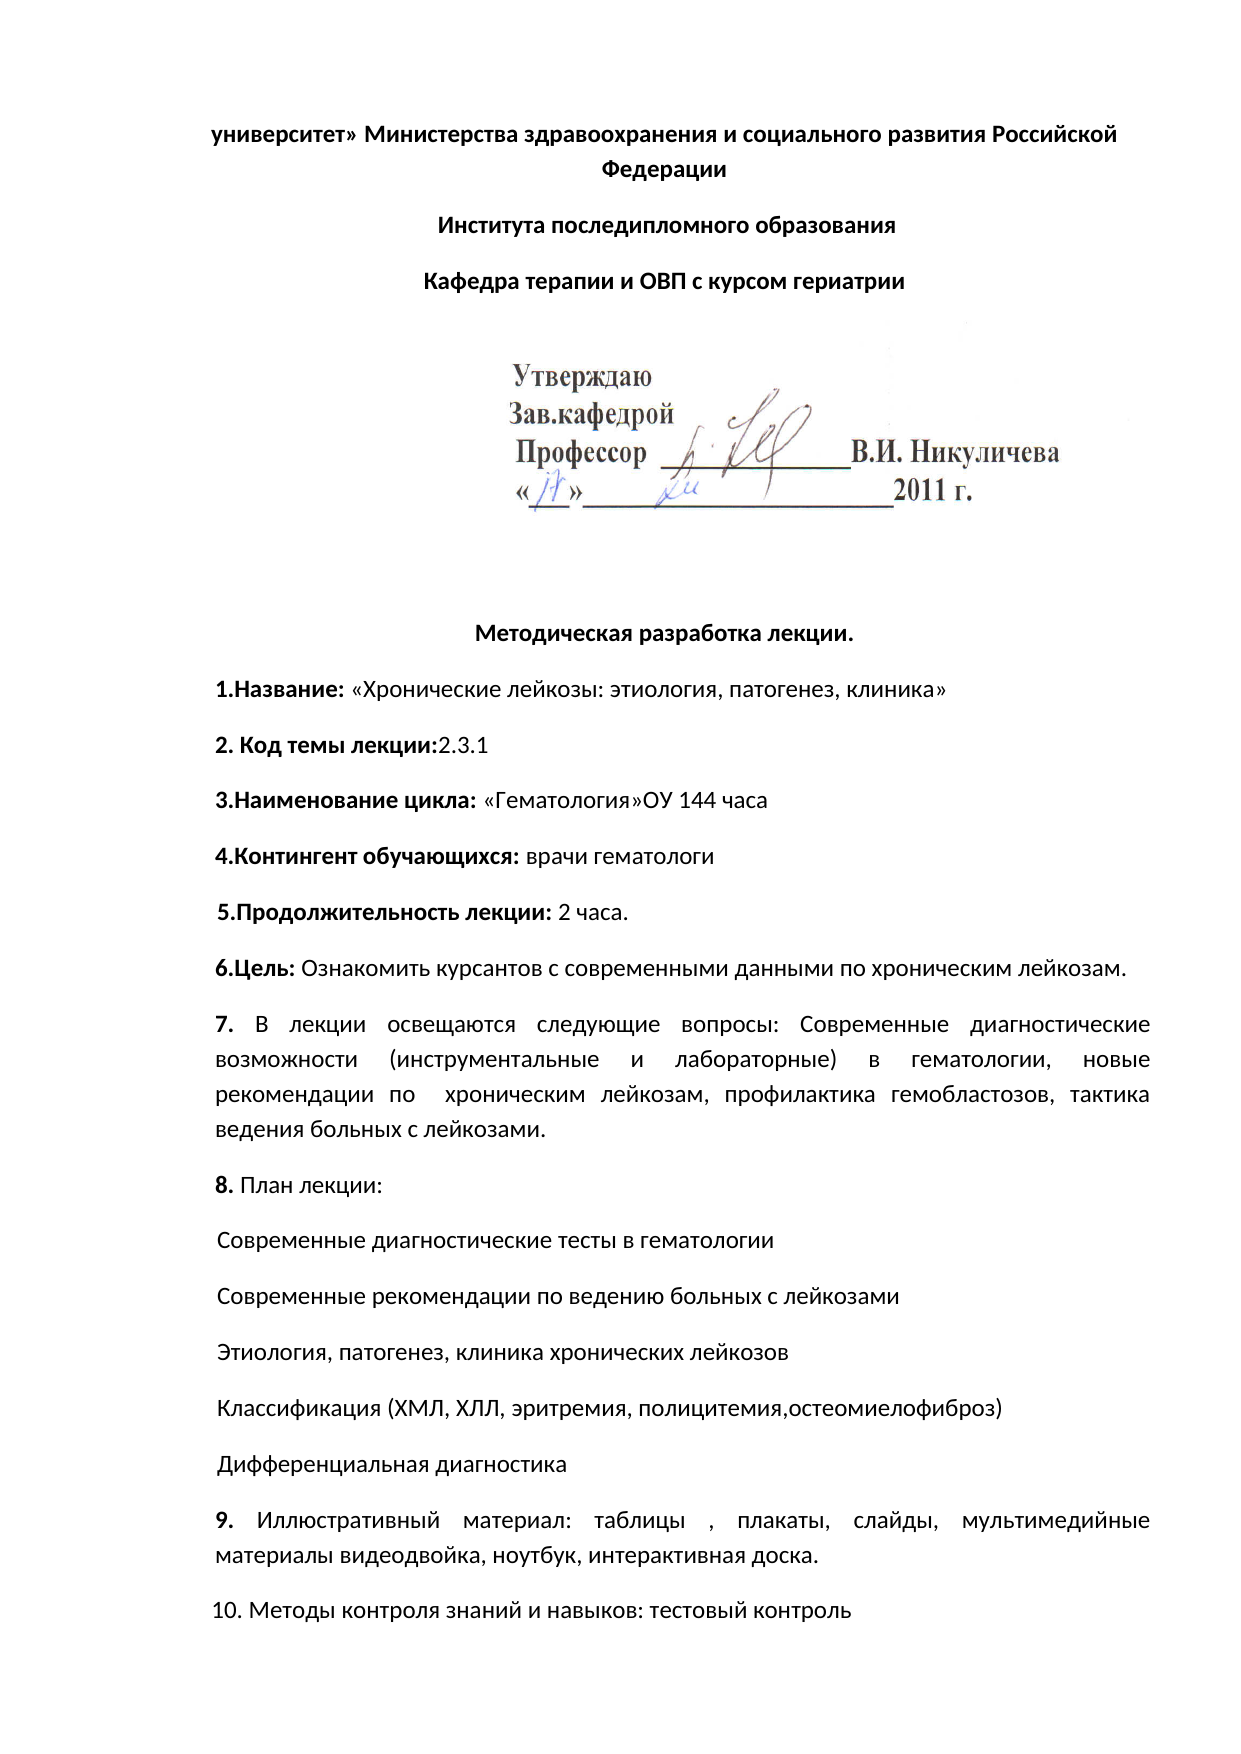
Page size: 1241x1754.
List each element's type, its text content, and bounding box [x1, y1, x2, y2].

text Кафедра терапии и ОВП с курсом гериатрии [177, 265, 1152, 295]
text 9. Иллюстративный материал: таблицы , плакаты, слайды, мультимедийные материалы видеодвойка, ноутбук, интерактивная доска. [215, 1504, 1152, 1569]
text 5.Продолжительность лекции: 2 часа. [177, 896, 1152, 927]
text 4.Контингент обучающихся: врачи гематологи [215, 840, 1152, 871]
text Современные рекомендации по ведению больных с лейкозами [217, 1280, 1152, 1311]
text Института последипломного образования [177, 209, 1152, 239]
text 6.Цель: Ознакомить курсантов с современными данными по хроническим лейкозам. [215, 952, 1152, 983]
text Современные диагностические тесты в гематологии [217, 1224, 1152, 1255]
text 10. Методы контроля знаний и навыков: тестовый контроль [177, 1594, 1152, 1625]
picture [420, 320, 1152, 537]
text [177, 118, 1152, 184]
text 7. В лекции освещаются следующие вопросы: Современные диагностические возможности (инструментальные и лабораторные) в гематологии, новые рекомендации по хроническим лейкозам, профилактика гемобластозов, тактика ведения больных с лейкозами. [215, 1008, 1152, 1143]
text 1.Название: «Хронические лейкозы: этиология, патогенез, клиника» [215, 673, 1152, 703]
text Методическая разработка лекции. [177, 617, 1152, 648]
text Дифференциальная диагностика [217, 1448, 1152, 1478]
text 8. План лекции: [215, 1169, 1152, 1199]
text Классификация (ХМЛ, ХЛЛ, эритремия, полицитемия,остеомиелофиброз) [217, 1392, 1152, 1423]
text Этиология, патогенез, клиника хронических лейкозов [217, 1336, 1152, 1367]
text 3.Наименование цикла: «Гематология»ОУ 144 часа [215, 784, 1152, 815]
text 2. Код темы лекции:2.3.1 [215, 729, 1152, 759]
